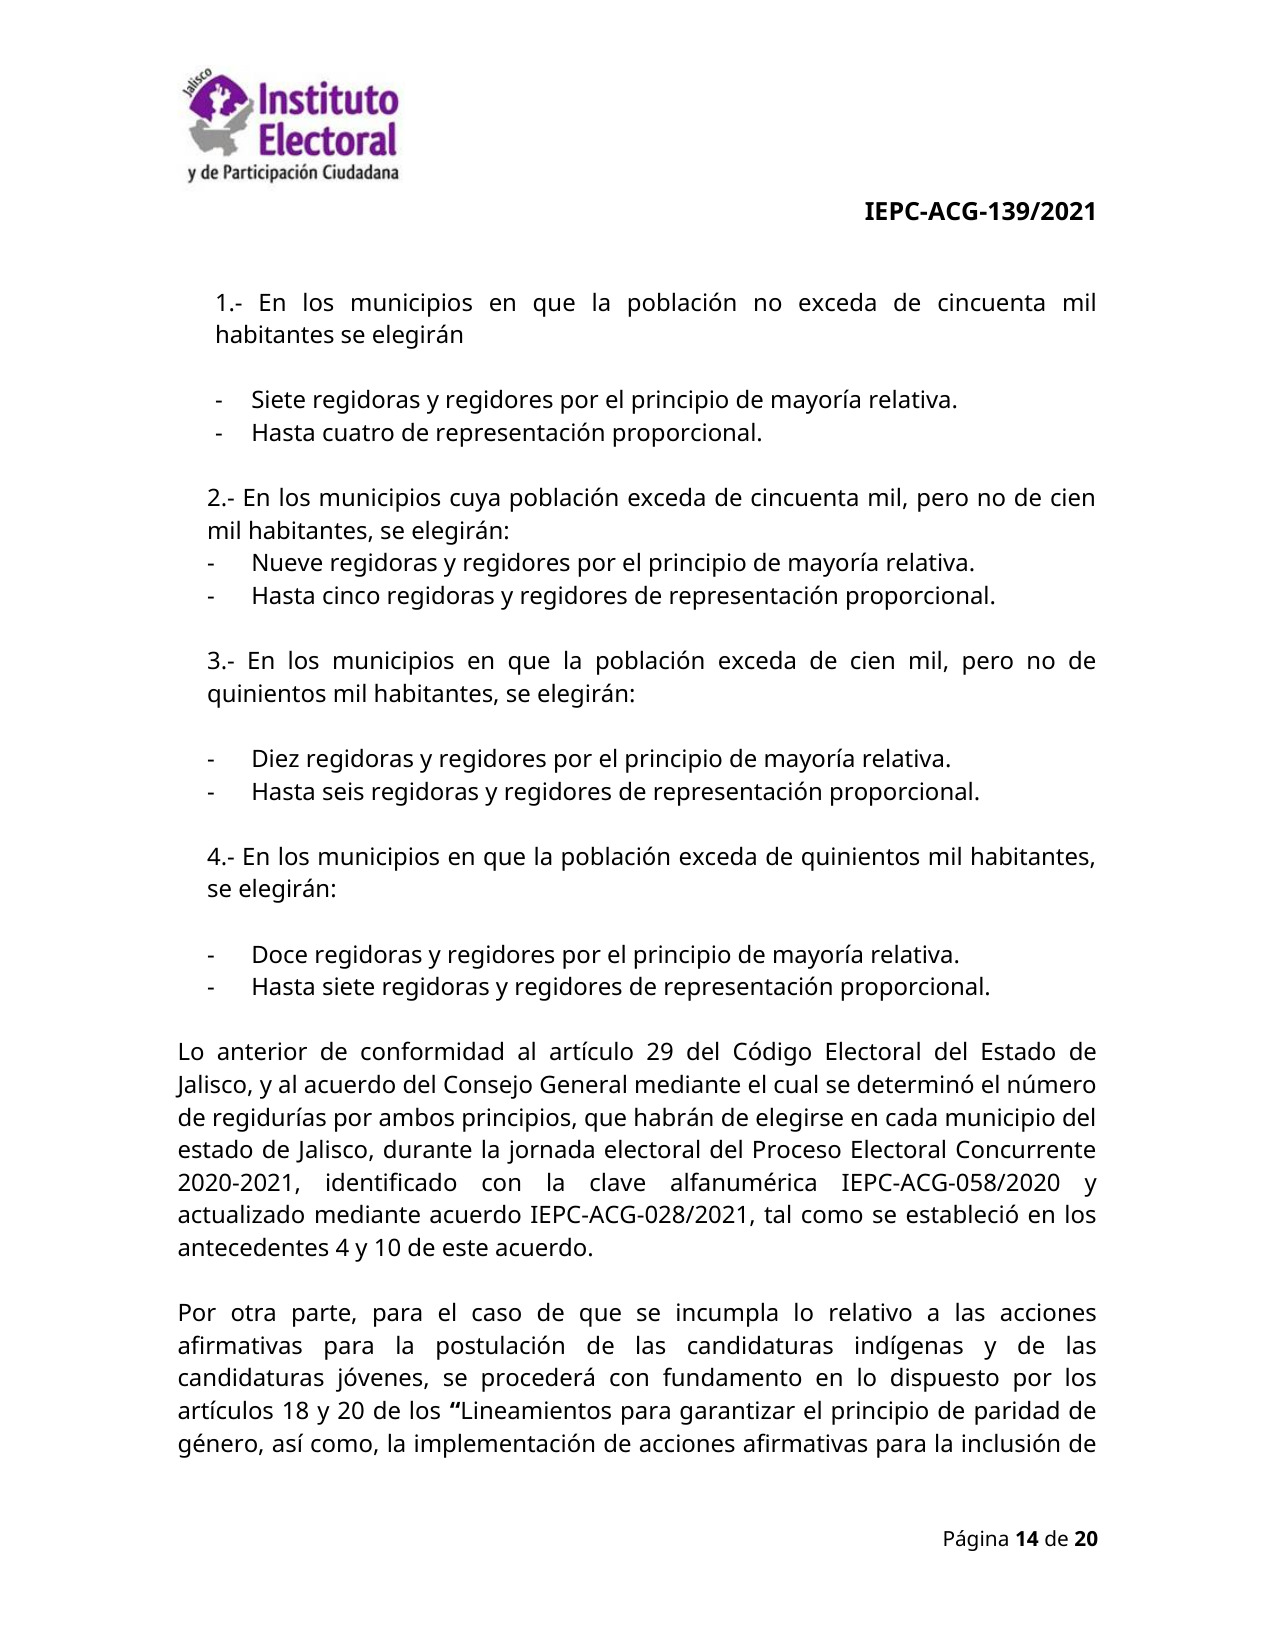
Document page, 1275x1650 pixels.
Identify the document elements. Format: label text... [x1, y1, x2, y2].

list Hasta cuatro de representación proporcional. [215, 416, 1098, 448]
text 4.- En los municipios en que la población exceda de quinientos mil habitantes, se elegirán: [207, 839, 1098, 905]
list Nueve regidoras y regidores por el principio de mayoría relativa. [207, 546, 1098, 579]
text 3.- En los municipios en que la población exceda de cien mil, pero no de quinientos mil habitantes, se elegirán: [207, 644, 1098, 709]
text 2.- En los municipios cuya población exceda de cincuenta mil, pero no de cien mil habitantes, se elegirán: [207, 481, 1098, 546]
list Hasta seis regidoras y regidores de representación proporcional. [207, 774, 1098, 807]
picture [177, 65, 406, 194]
list Diez regidoras y regidores por el principio de mayoría relativa. [207, 742, 1098, 774]
list Doce regidoras y regidores por el principio de mayoría relativa. [207, 937, 1098, 970]
list Hasta cinco regidoras y regidores de representación proporcional. [207, 579, 1098, 611]
list Hasta siete regidoras y regidores de representación proporcional. [207, 970, 1098, 1003]
text 1.- En los municipios en que la población no exceda de cincuenta mil habitantes se elegirán [215, 285, 1098, 351]
text Lo anterior de conformidad al artículo 29 del Código Electoral del Estado de Jalisco, y al acuerdo del Consejo General mediante el cual se determinó el número de regidurías por ambos principios, que habrán de elegirse en cada municipio del estado de Jalisco, durante la jornada electoral del Proceso Electoral Concurrente 2020-2021, identificado con la clave alfanumérica IEPC-ACG-058/2020 y actualizado mediante acuerdo IEPC-ACG-028/2021, tal como se estableció en los antecedentes 4 y 10 de este acuerdo. [177, 1035, 1098, 1263]
list Siete regidoras y regidores por el principio de mayoría relativa. [215, 383, 1098, 416]
